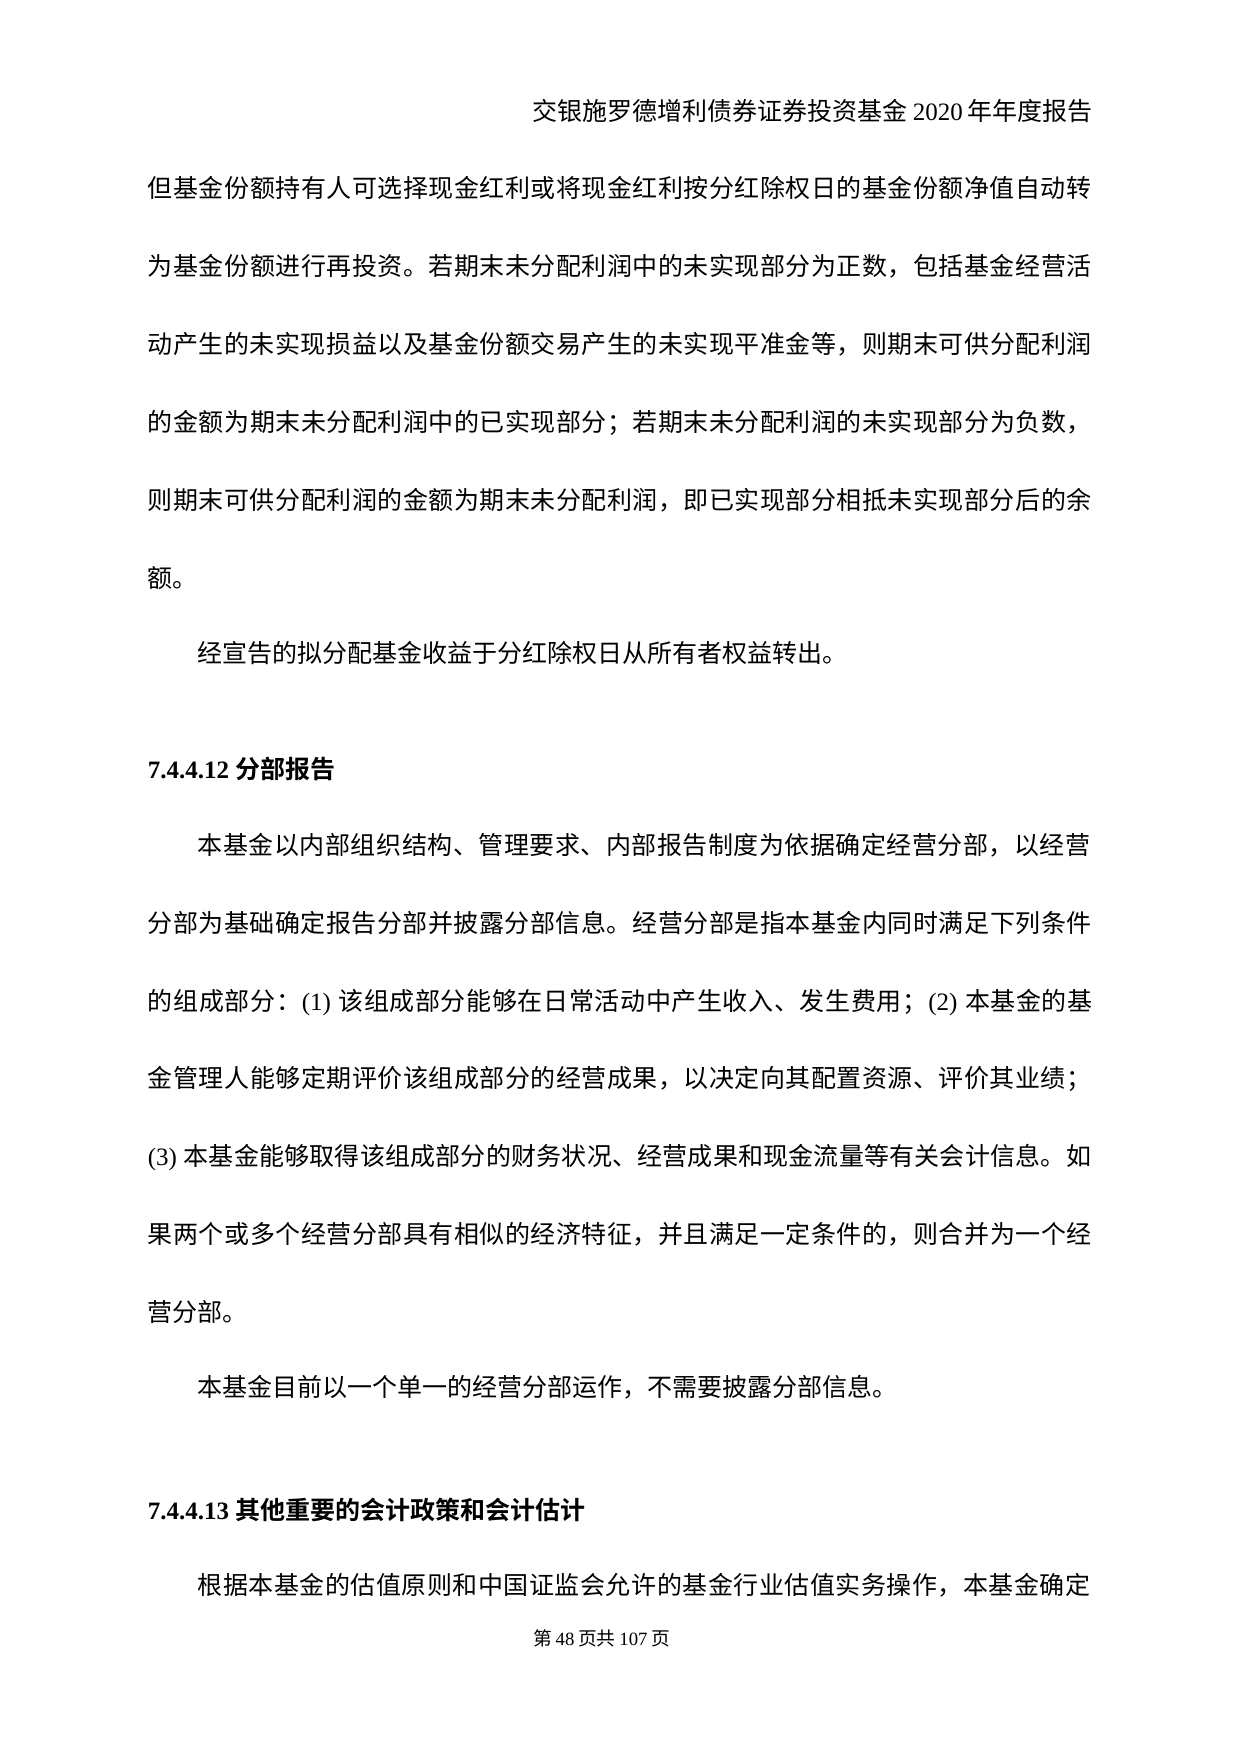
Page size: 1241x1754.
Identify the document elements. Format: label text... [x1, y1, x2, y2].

text 7.4.4.13 其他重要的会计政策和会计估计 [148, 1476, 1092, 1541]
text 本基金以内部组织结构、管理要求、内部报告制度为依据确定经营分部，以经营分部为基础确定报告分部并披露分部信息。经营分部是指本基金内同时满足下列条件的组成部分：(1) 该组成部分能够在日常活动中产生收入、发生费用；(2) 本基金的基金管理人能够定期评价该组成部分的经营成果，以决定向其配置资源、评价其业绩；(3) 本基金能够取得该组成部分的财务状况、经营成果和现金流量等有关会计信息。如果两个或多个经营分部具有相似的经济特征，并且满足一定条件的，则合并为一个经营分部。 [148, 811, 1092, 1343]
text 7.4.4.12 分部报告 [148, 736, 1092, 801]
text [148, 1551, 1092, 1616]
text 本基金目前以一个单一的经营分部运作，不需要披露分部信息。 [148, 1353, 1092, 1418]
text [148, 154, 1092, 609]
text 经宣告的拟分配基金收益于分红除权日从所有者权益转出。 [148, 619, 1092, 684]
